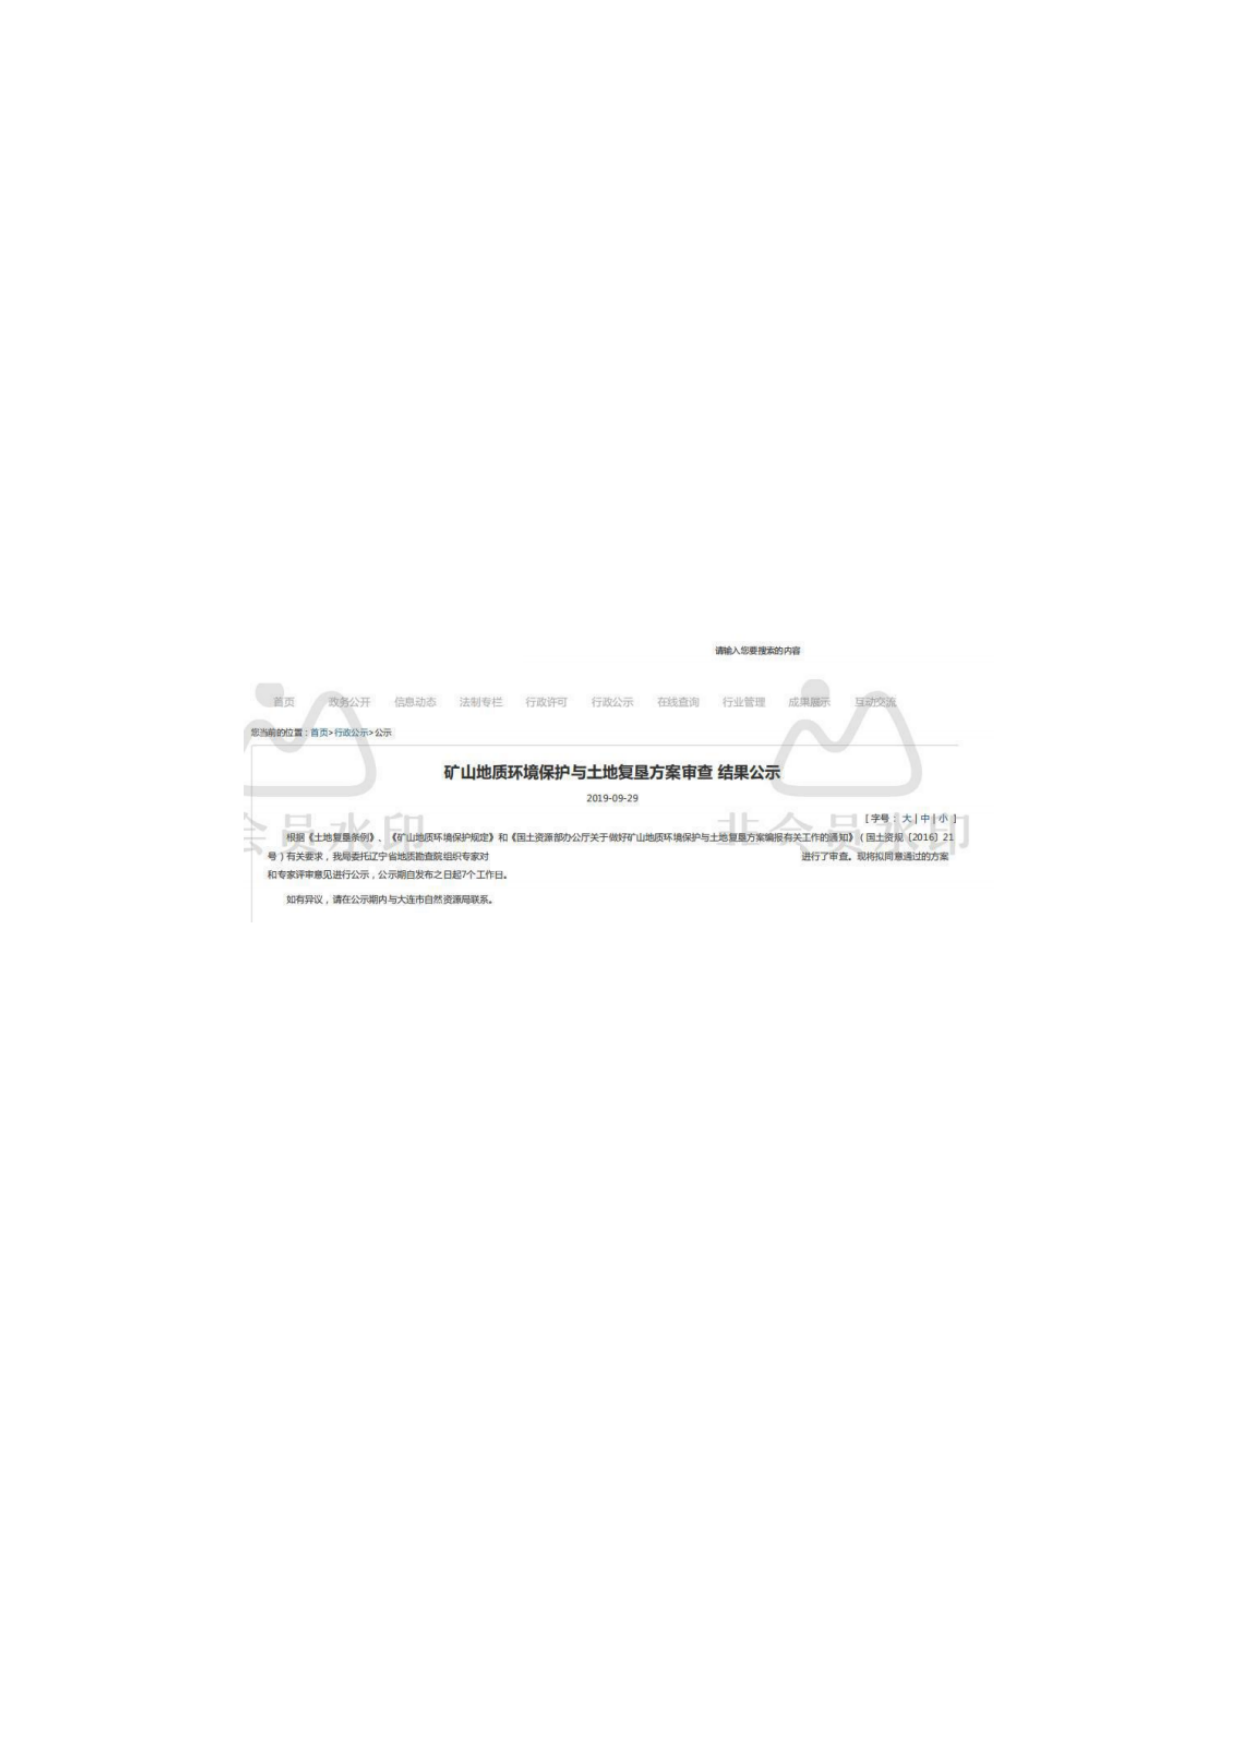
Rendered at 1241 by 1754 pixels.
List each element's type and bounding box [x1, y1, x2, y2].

picture [187, 162, 1052, 1385]
